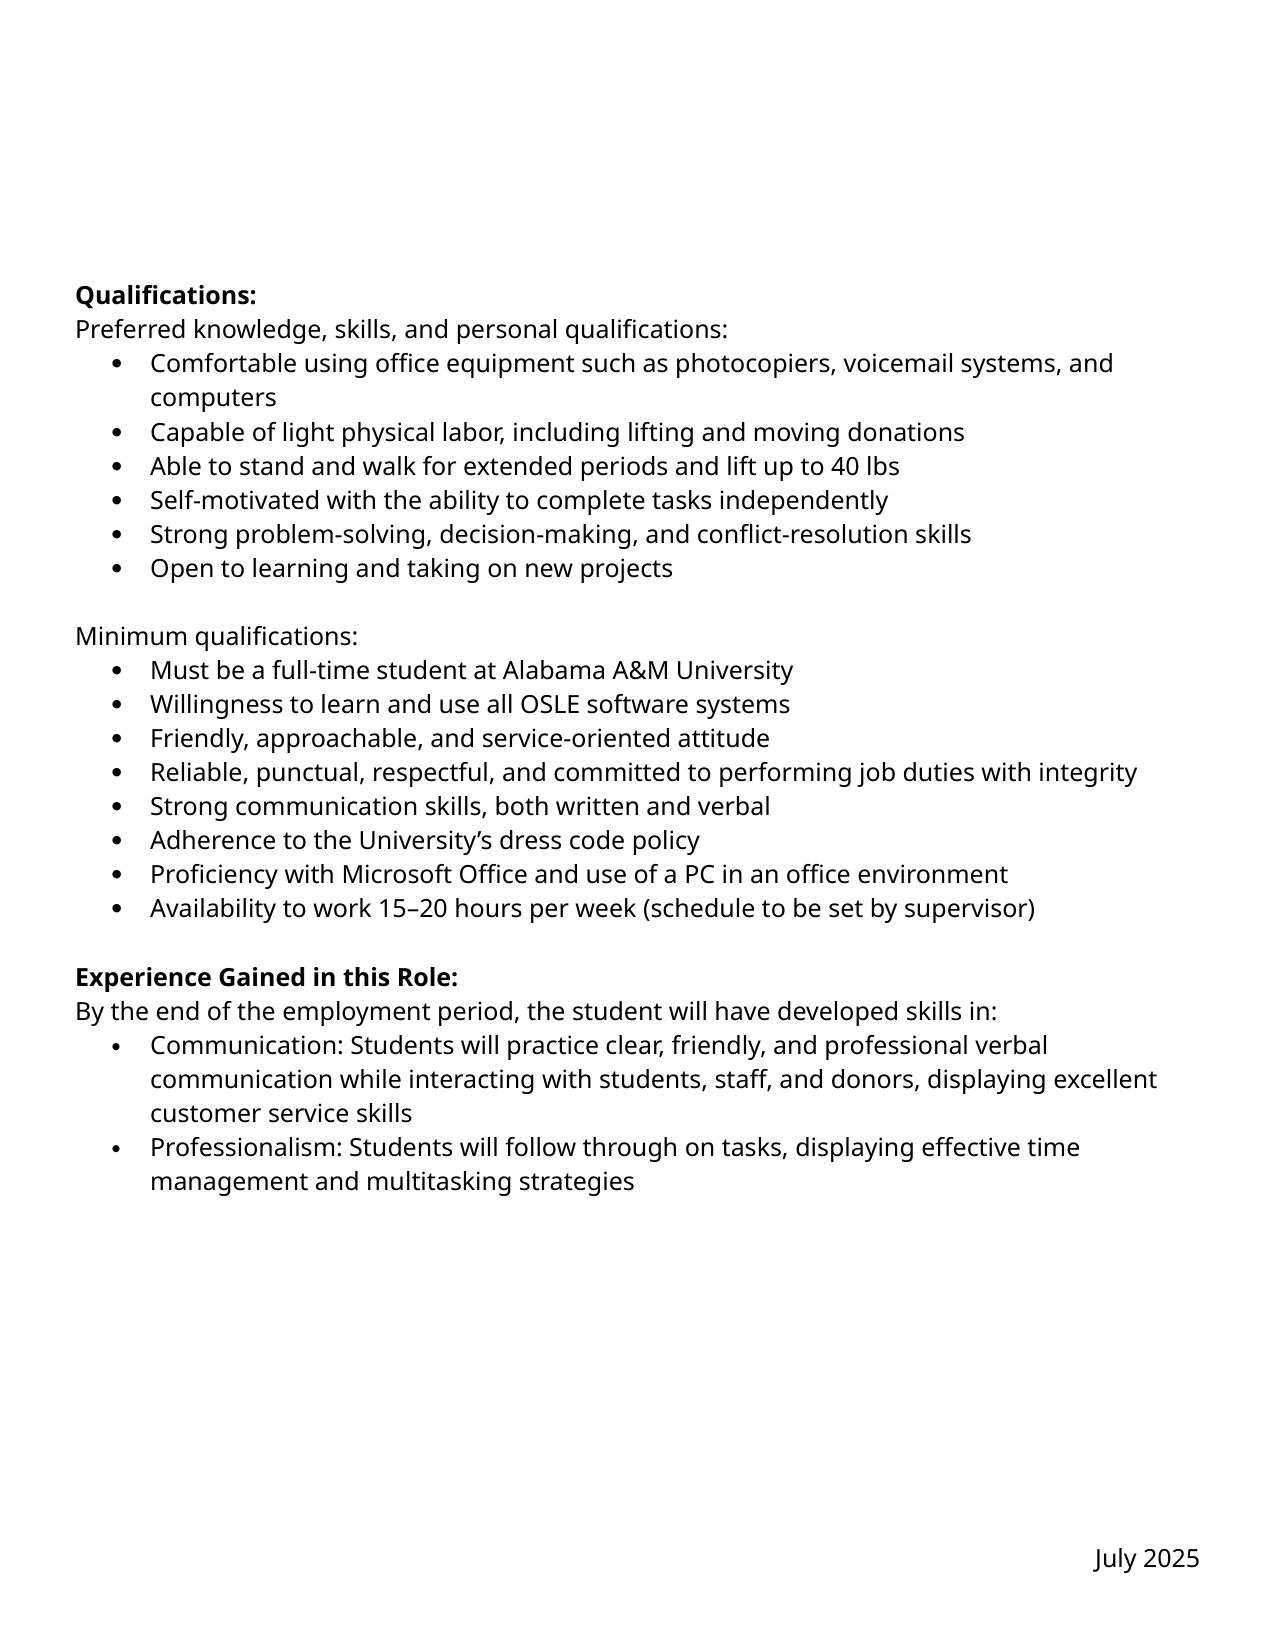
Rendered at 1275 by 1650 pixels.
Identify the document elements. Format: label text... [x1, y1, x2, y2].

list Able to stand and walk for extended periods and lift up to 40 lbs [112, 448, 1200, 482]
text By the end of the employment period, the student will have developed skills in: [75, 993, 1200, 1027]
list Adherence to the University’s dress code policy [112, 823, 1200, 857]
list Reliable, punctual, respectful, and committed to performing job duties with integrity [112, 755, 1200, 789]
list Professionalism: Students will follow through on tasks, displaying effective time management and multitasking strategies [112, 1129, 1200, 1198]
text Minimum qualifications: [75, 618, 1200, 653]
list Availability to work 15–20 hours per week (schedule to be set by supervisor) [112, 891, 1200, 925]
list Strong problem-solving, decision-making, and conflict-resolution skills [112, 516, 1200, 550]
list Comfortable using office equipment such as photocopiers, voicemail systems, and computers [112, 346, 1200, 414]
list Friendly, approachable, and service-oriented attitude [112, 721, 1200, 755]
list Must be a full-time student at Alabama A&M University [112, 653, 1200, 687]
list Willingness to learn and use all OSLE software systems [112, 687, 1200, 721]
list Capable of light physical labor, including lifting and moving donations [112, 414, 1200, 448]
list Strong communication skills, both written and verbal [112, 789, 1200, 823]
list Proficiency with Microsoft Office and use of a PC in an office environment [112, 857, 1200, 891]
text Preferred knowledge, skills, and personal qualifications: [75, 312, 1200, 346]
list Self-motivated with the ability to complete tasks independently [112, 482, 1200, 516]
text Experience Gained in this Role: [75, 959, 1200, 993]
text Qualifications: [75, 278, 1200, 312]
list Communication: Students will practice clear, friendly, and professional verbal communication while interacting with students, staff, and donors, displaying excellent customer service skills [112, 1027, 1200, 1129]
list Open to learning and taking on new projects [112, 550, 1200, 584]
